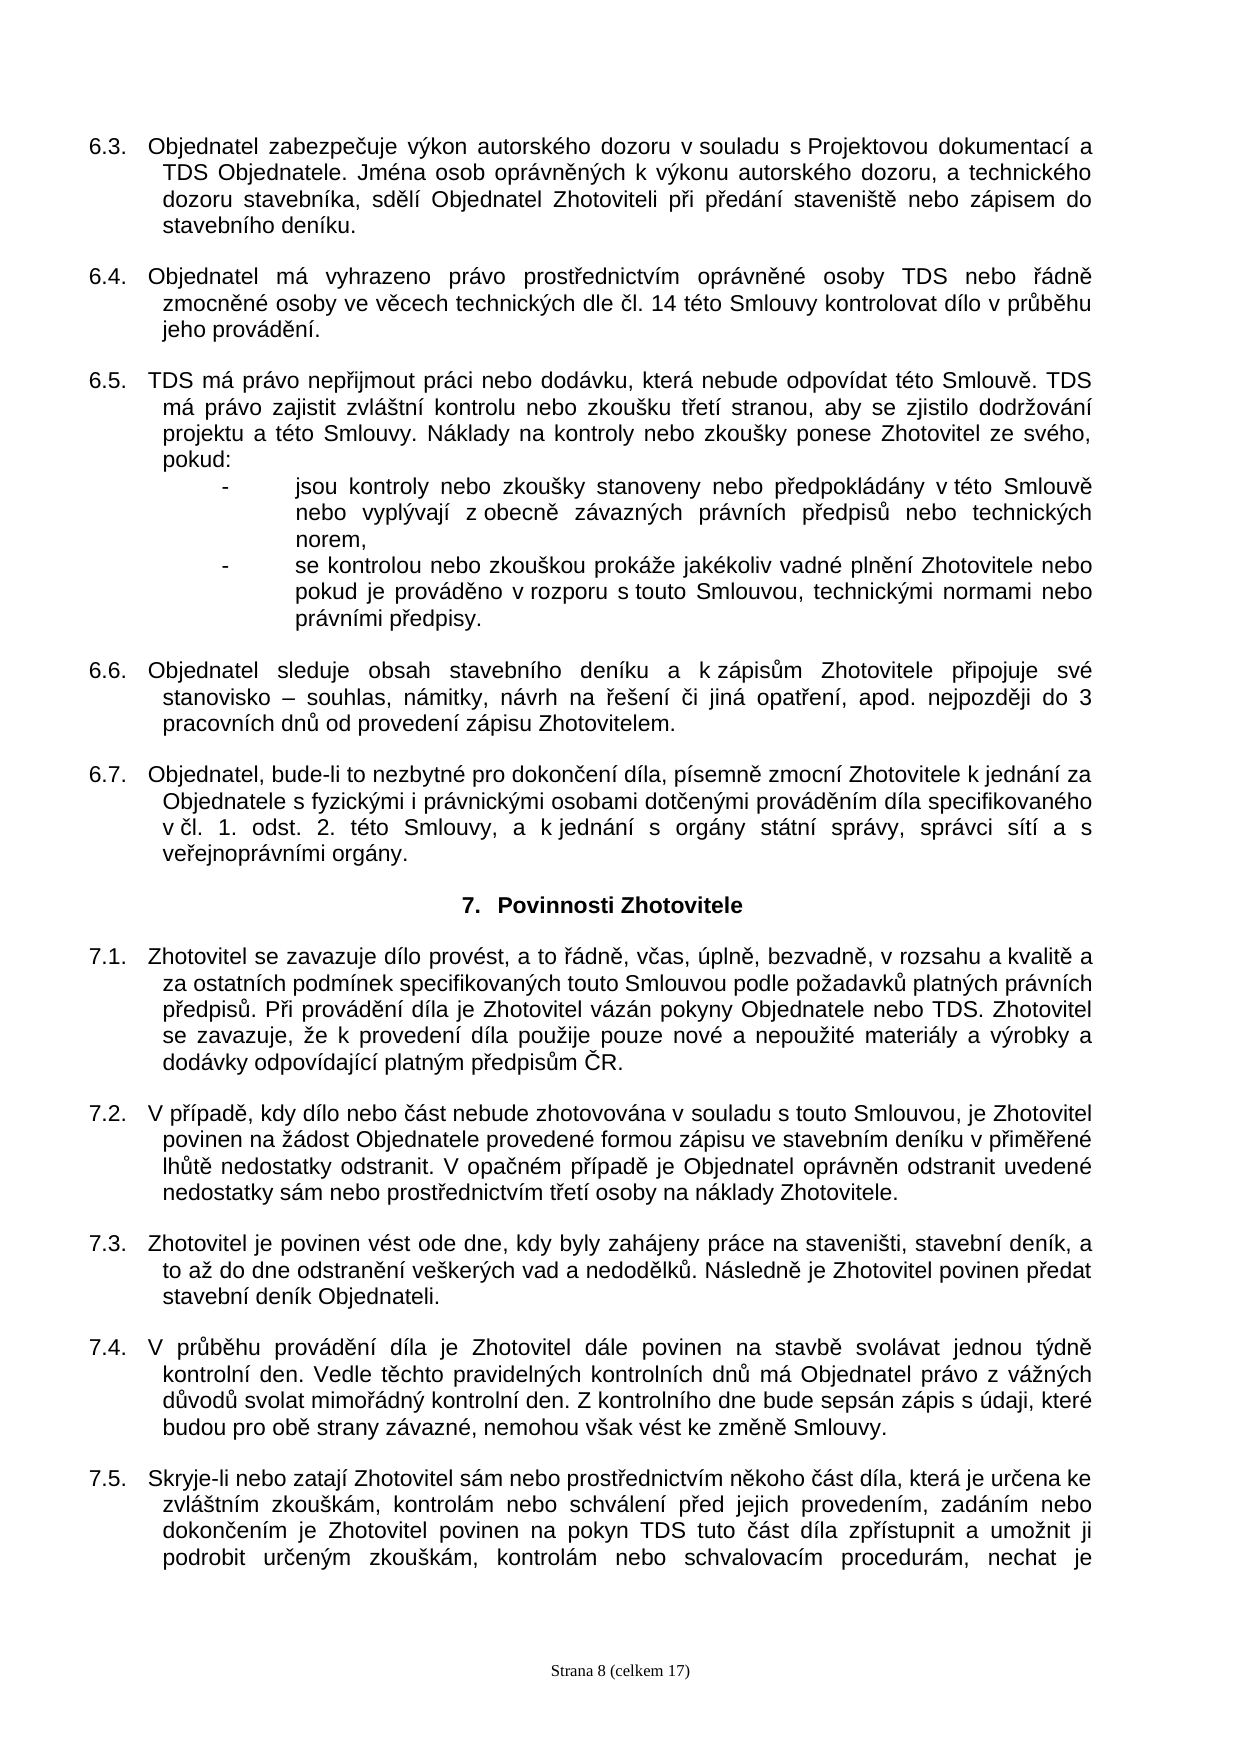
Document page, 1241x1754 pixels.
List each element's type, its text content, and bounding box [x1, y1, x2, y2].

list Objednatel má vyhrazeno právo prostřednictvím oprávněné osoby TDS nebo řádně zmocněné osoby ve věcech technických dle čl. 14 této Smlouvy kontrolovat dílo v průběhu jeho provádění. [88, 263, 1093, 342]
list Objednatel sleduje obsah stavebního deníku a k zápisům Zhotovitele připojuje své stanovisko – souhlas, námitky, návrh na řešení či jiná opatření, apod. nejpozději do 3 pracovních dnů od provedení zápisu Zhotovitelem. [88, 657, 1093, 736]
list Zhotovitel se zavazuje dílo provést, a to řádně, včas, úplně, bezvadně, v rozsahu a kvalitě a za ostatních podmínek specifikovaných touto Smlouvou podle požadavků platných právních předpisů. Při provádění díla je Zhotovitel vázán pokyny Objednatele nebo TDS. Zhotovitel se zavazuje, že k provedení díla použije pouze nové a nepoužité materiály a výrobky a dodávky odpovídající platným předpisům ČR. [88, 943, 1093, 1075]
text - se kontrolou nebo zkouškou prokáže jakékoliv vadné plnění Zhotovitele nebo pokud je prováděno v rozporu s touto Smlouvou, technickými normami nebo právními předpisy. [221, 552, 1093, 631]
list Zhotovitel je povinen vést ode dne, kdy byly zahájeny práce na staveništi, stavební deník, a to až do dne odstranění veškerých vad a nedodělků. Následně je Zhotovitel povinen předat stavební deník Objednateli. [88, 1230, 1093, 1309]
text - jsou kontroly nebo zkoušky stanoveny nebo předpokládány v této Smlouvě nebo vyplývají z obecně závazných právních předpisů nebo technických norem, [221, 473, 1093, 552]
list Objednatel zabezpečuje výkon autorského dozoru v souladu s Projektovou dokumentací a TDS Objednatele. Jména osob oprávněných k výkonu autorského dozoru, a technického dozoru stavebníka, sdělí Objednatel Zhotoviteli při předání staveniště nebo zápisem do stavebního deníku. [88, 133, 1093, 238]
list V případě, kdy dílo nebo část nebude zhotovována v souladu s touto Smlouvou, je Zhotovitel povinen na žádost Objednatele provedené formou zápisu ve stavebním deníku v přiměřené lhůtě nedostatky odstranit. V opačném případě je Objednatel oprávněn odstranit uvedené nedostatky sám nebo prostřednictvím třetí osoby na náklady Zhotovitele. [88, 1100, 1093, 1205]
list Povinnosti Zhotovitele [112, 892, 1093, 918]
list V průběhu provádění díla je Zhotovitel dále povinen na stavbě svolávat jednou týdně kontrolní den. Vedle těchto pravidelných kontrolních dnů má Objednatel právo z vážných důvodů svolat mimořádný kontrolní den. Z kontrolního dne bude sepsán zápis s údaji, které budou pro obě strany závazné, nemohou však vést ke změně Smlouvy. [88, 1334, 1093, 1440]
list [88, 1465, 1093, 1570]
list TDS má právo nepřijmout práci nebo dodávku, která nebude odpovídat této Smlouvě. TDS má právo zajistit zvláštní kontrolu nebo zkoušku třetí stranou, aby se zjistilo dodržování projektu a této Smlouvy. Náklady na kontroly nebo zkoušky ponese Zhotovitel ze svého, pokud: [88, 367, 1093, 473]
list Objednatel, bude-li to nezbytné pro dokončení díla, písemně zmocní Zhotovitele k jednání za Objednatele s fyzickými i právnickými osobami dotčenými prováděním díla specifikovaného v čl. 1. odst. 2. této Smlouvy, a k jednání s orgány státní správy, správci sítí a s veřejnoprávními orgány. [88, 761, 1093, 867]
